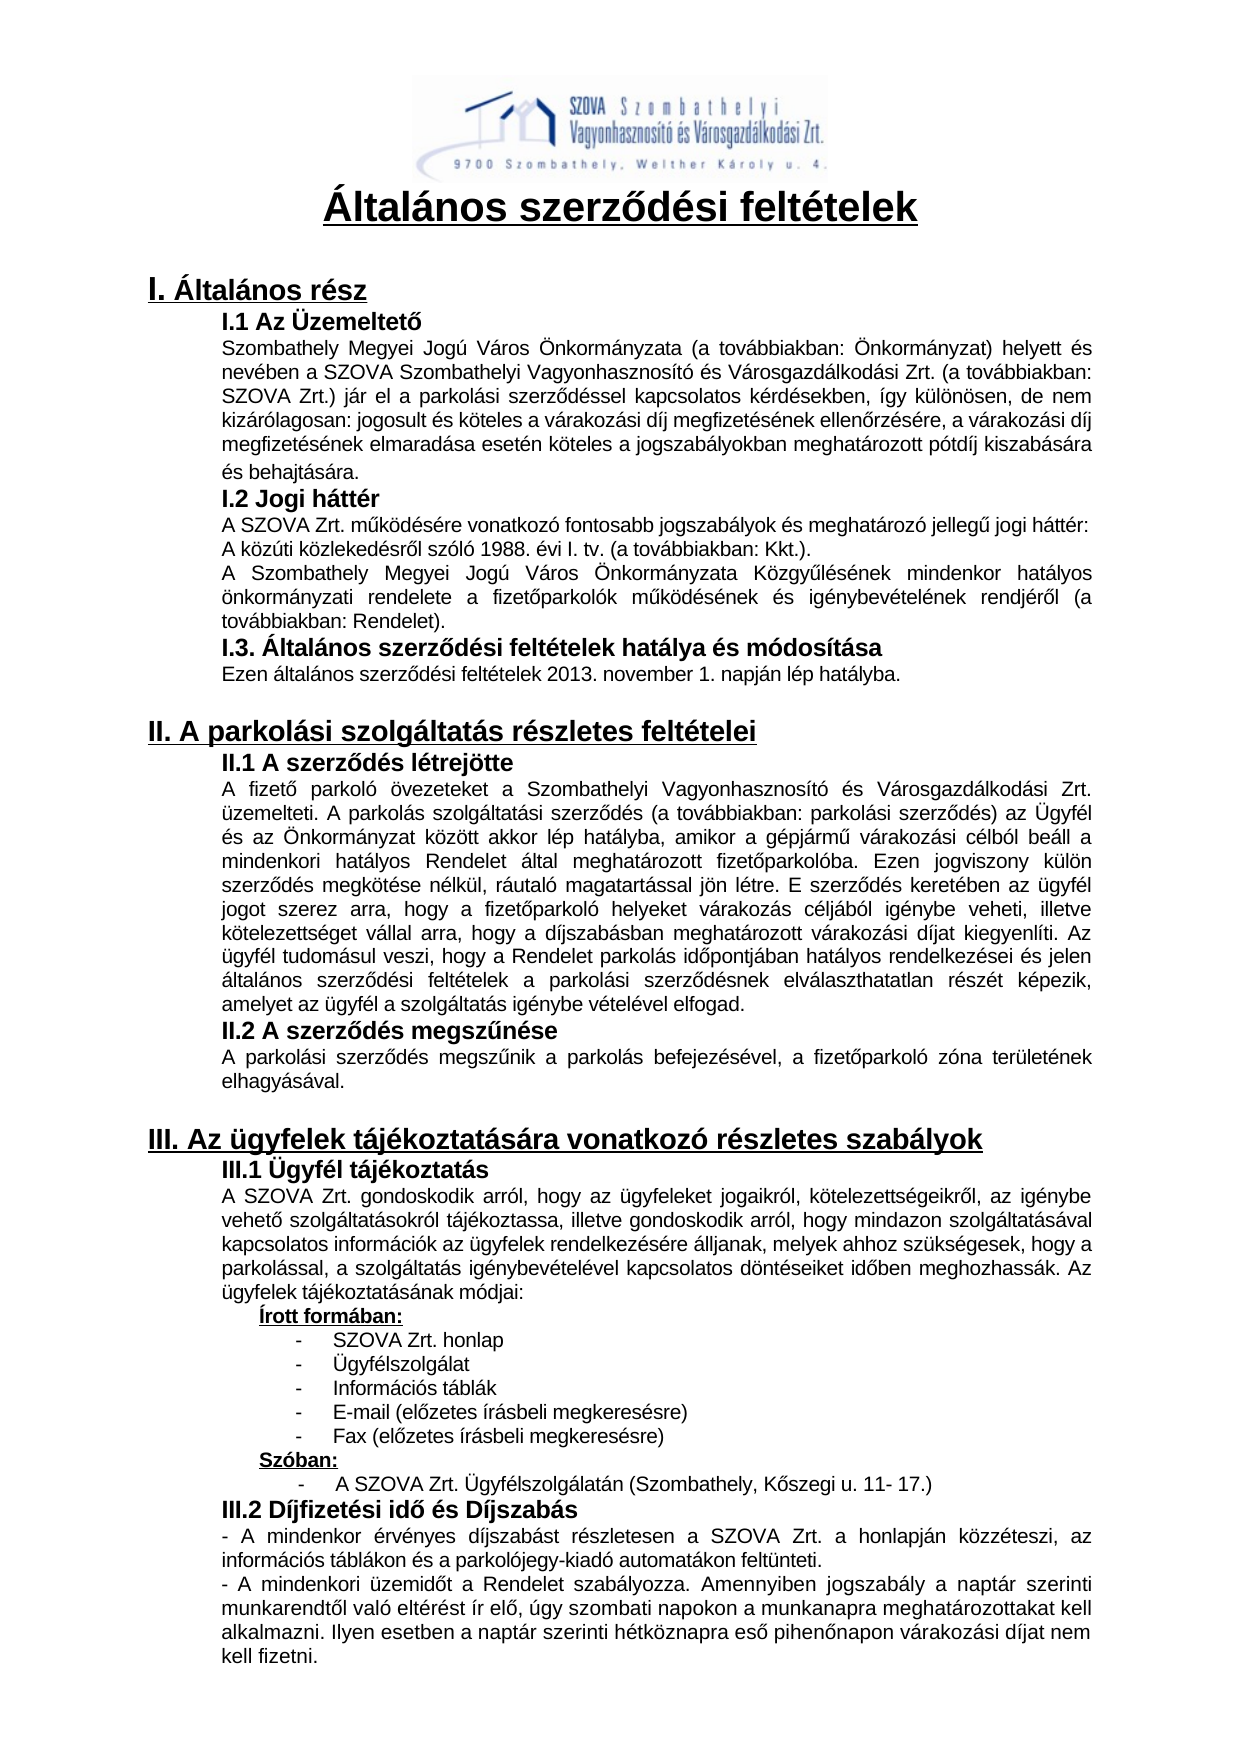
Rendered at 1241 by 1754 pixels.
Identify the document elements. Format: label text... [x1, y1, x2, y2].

text III. Az ügyfelek tájékoztatására vonatkozó részletes szabályok [148, 1122, 1093, 1155]
text I.2 Jogi háttér [148, 484, 1093, 513]
text A SZOVA Zrt. működésére vonatkozó fontosabb jogszabályok és meghatározó jellegű jogi háttér: [148, 513, 1093, 537]
text - A SZOVA Zrt. Ügyfélszolgálatán (Szombathely, Kőszegi u. 11- 17.) [148, 1471, 1093, 1495]
text A Szombathely Megyei Jogú Város Önkormányzata Közgyűlésének mindenkor hatályos önkormányzati rendelete a fizetőparkolók működésének és igénybevételének rendjéről (a továbbiakban: Rendelet). [221, 561, 1093, 633]
list SZOVA Zrt. honlap [295, 1328, 1093, 1352]
list Információs táblák [295, 1376, 1093, 1399]
text Írott formában: [221, 1304, 1093, 1328]
text Ezen általános szerződési feltételek napján lép hatályba. [221, 662, 1093, 686]
text - A mindenkori üzemidőt a Rendelet szabályozza. Amennyiben jogszabály a naptár szerinti munkarendtől való eltérést ír elő, úgy szombati napokon a munkanapra meghatározottakat kell alkalmazni. Ilyen esetben a naptár szerinti hétköznapra eső pihenőnapon várakozási díjat nem kell fizetni. [221, 1572, 1093, 1668]
text I.1 Az Üzemeltető [148, 307, 1093, 336]
picture [412, 75, 828, 183]
list Fax (előzetes írásbeli megkeresésre) [295, 1423, 1093, 1447]
text III.2 Díjfizetési idő és Díjszabás [148, 1495, 1093, 1524]
text III.1 Ügyfél tájékoztatás [148, 1155, 1093, 1184]
text ﻿- A mindenkor érvényes díjszabást részletesen a SZOVA Zrt. a honlapján közzéteszi, az információs táblákon és a parkolójegy-kiadó automatákon feltünteti. [221, 1524, 1093, 1572]
text A SZOVA Zrt. gondoskodik arról, hogy az ügyfeleket jogaikról, kötelezettségeikről, az igénybe vehető szolgáltatásokról tájékoztassa, illetve gondoskodik arról, hogy mindazon szolgáltatásával kapcsolatos információk az ügyfelek rendelkezésére álljanak, melyek ahhoz szükségesek, hogy a parkolással, a szolgáltatás igénybevételével kapcsolatos döntéseiket időben meghozhassák. Az ügyfelek tájékoztatásának módjai: [221, 1184, 1093, 1304]
list Ügyfélszolgálat [295, 1352, 1093, 1376]
text II. A parkolási szolgáltatás részletes feltételei [148, 714, 1093, 748]
text A fizető parkoló övezeteket a Szombathelyi Vagyonhasznosító és Városgazdálkodási Zrt. üzemelteti. A parkolás szolgáltatási szerződés (a továbbiakban: parkolási szerződés) az Ügyfél és az Önkormányzat között akkor lép hatályba, amikor a gépjármű várakozási célból beáll a mindenkori hatályos Rendelet által meghatározott fizetőparkolóba. Ezen jogviszony külön szerződés megkötése nélkül, ráutaló magatartással jön létre. E szerződés keretében az ügyfél jogot szerez arra, hogy a fizetőparkoló helyeket várakozás céljából igénybe veheti, illetve kötelezettséget vállal arra, hogy a díjszabásban meghatározott várakozási díjat kiegyenlíti. Az ügyfél tudomásul veszi, hogy a Rendelet parkolás időpontjában hatályos rendelkezései és jelen általános szerződési feltételek a parkolási szerződésnek elválaszthatatlan részét képezik, amelyet az ügyfél a szolgáltatás igénybe vételével elfogad. [221, 777, 1093, 1016]
text II.1 A szerződés létrejötte [148, 748, 1093, 777]
text II.2 A szerződés megszűnése [148, 1016, 1093, 1045]
list E-mail (előzetes írásbeli megkeresésre) [295, 1399, 1093, 1423]
text I.3. Általános szerződési feltételek hatálya és módosítása [148, 633, 1093, 662]
text A közúti közlekedésről szóló 1988. évi I. tv. (a továbbiakban: Kkt.). [148, 537, 1093, 561]
text I. Általános rész [148, 269, 1093, 307]
text Szóban: [221, 1447, 1093, 1471]
text Általános szerződési feltételek [148, 182, 1093, 230]
text A parkolási szerződés megszűnik a parkolás befejezésével, a fizetőparkoló zóna területének elhagyásával. [221, 1045, 1093, 1093]
text Szombathely Megyei Jogú Város Önkormányzata (a továbbiakban: Önkormányzat) helyett és nevében a SZOVA Szombathelyi Vagyonhasznosító és Városgazdálkodási Zrt. (a továbbiakban: SZOVA Zrt.) jár el a parkolási szerződéssel kapcsolatos kérdésekben, így különösen, de nem kizárólagosan: jogosult és köteles a várakozási díj megfizetésének ellenőrzésére, a várakozási díj megfizetésének elmaradása esetén köteles a jogszabályokban meghatározott pótdíj kiszabására és behajtására. [221, 336, 1093, 484]
